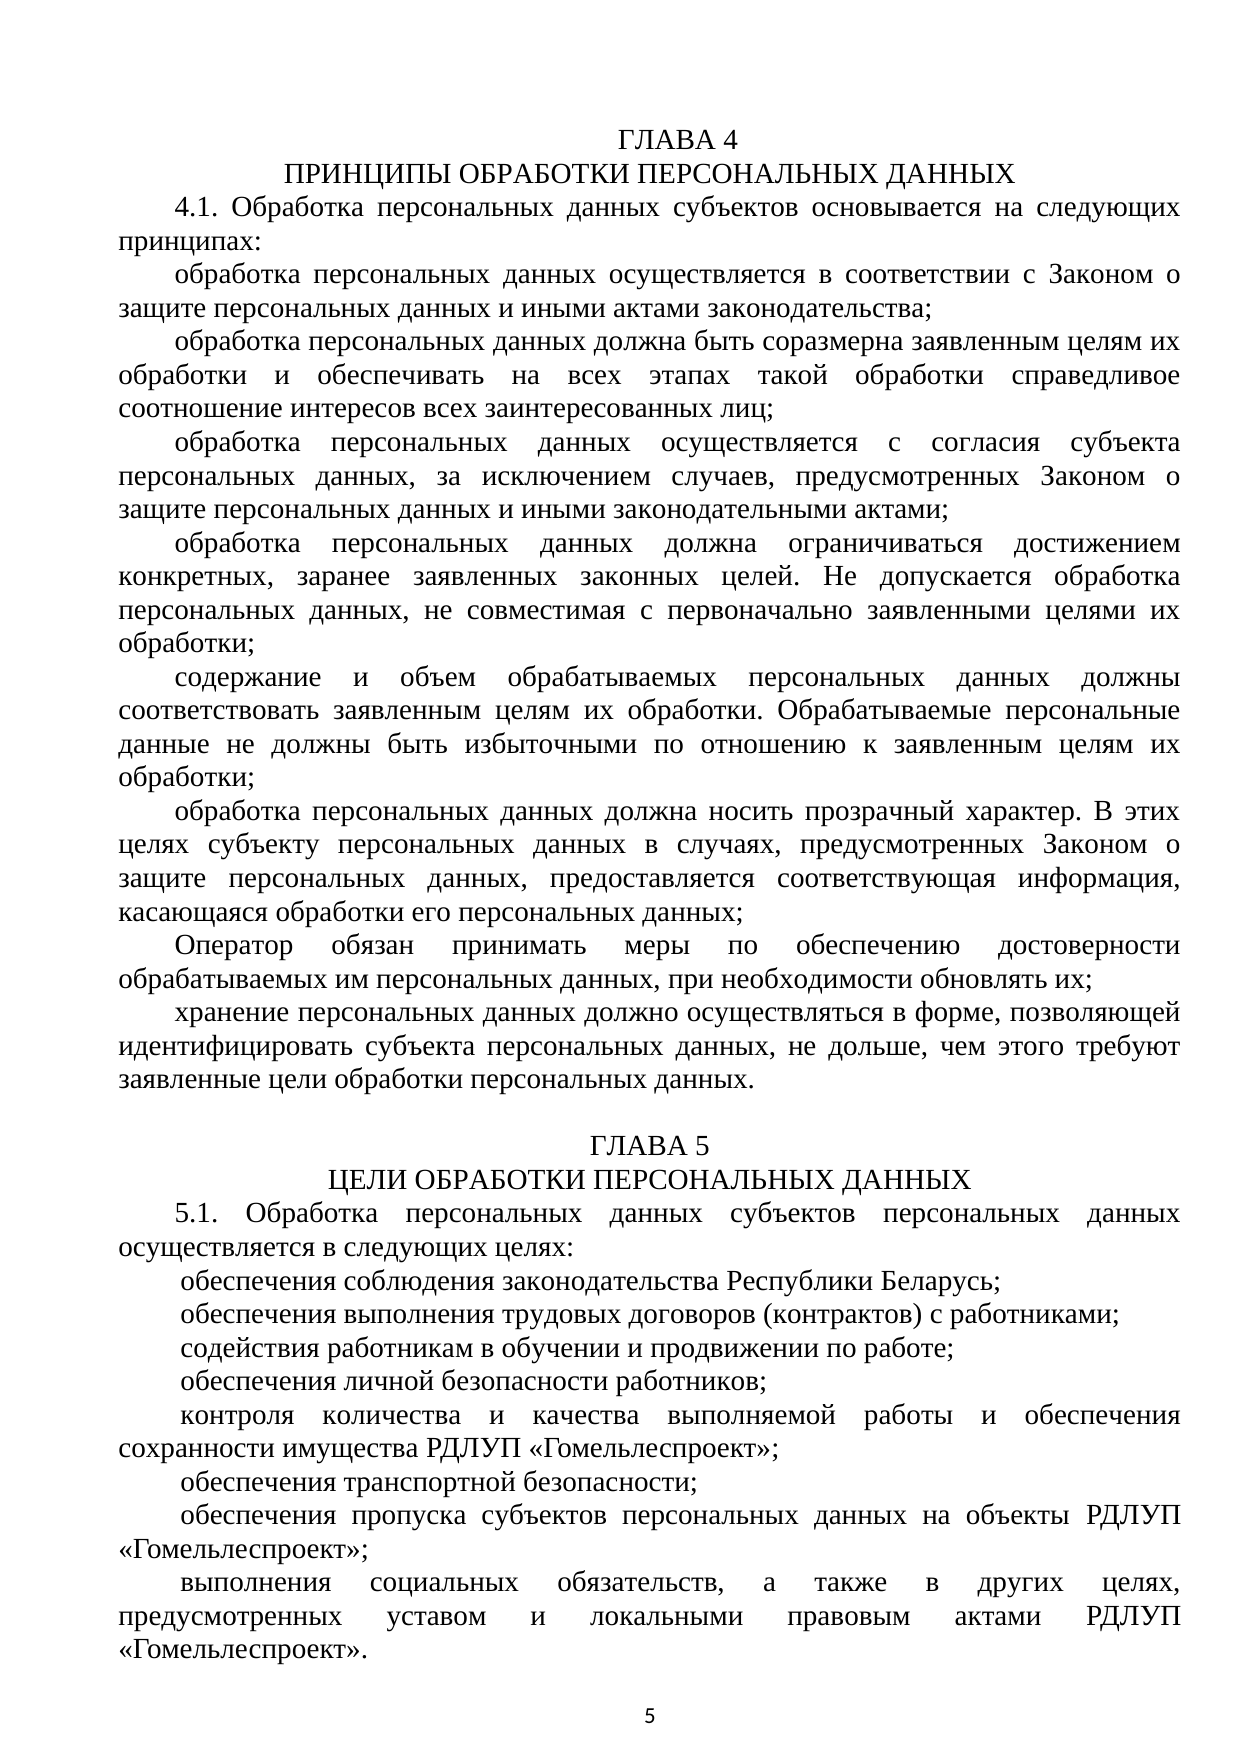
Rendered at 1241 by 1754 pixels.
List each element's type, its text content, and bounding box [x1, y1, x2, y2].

text обработка персональных данных должна носить прозрачный характер. В этих целях субъекту персональных данных в случаях, предусмотренных Законом о защите персональных данных, предоставляется соответствующая информация, касающаяся обработки его персональных данных; [118, 793, 1181, 927]
text ГЛАВА 5 [118, 1128, 1181, 1162]
text обеспечения личной безопасности работников; [118, 1363, 1181, 1397]
text выполнения социальных обязательств, а также в других целях, предусмотренных уставом и локальными правовым актами РДЛУП «Гомельлеспроект». [118, 1564, 1181, 1665]
text Оператор обязан принимать меры по обеспечению достоверности обрабатываемых им персональных данных, при необходимости обновлять их; [118, 927, 1181, 994]
text ПРИНЦИПЫ ОБРАБОТКИ ПЕРСОНАЛЬНЫХ ДАННЫХ [118, 156, 1181, 189]
text контроля количества и качества выполняемой работы и обеспечения сохранности имущества РДЛУП «Гомельлеспроект»; [118, 1397, 1181, 1464]
text обеспечения соблюдения законодательства Республики Беларусь; [118, 1263, 1181, 1296]
text обработка персональных данных должна быть соразмерна заявленным целям их обработки и обеспечивать на всех этапах такой обработки справедливое соотношение интересов всех заинтересованных лиц; [118, 323, 1181, 424]
text обработка персональных данных осуществляется с согласия субъекта персональных данных, за исключением случаев, предусмотренных Законом о защите персональных данных и иными законодательными актами; [118, 424, 1181, 525]
text 4.1. Обработка персональных данных субъектов основывается на следующих принципах: [118, 189, 1181, 256]
text обеспечения транспортной безопасности; [118, 1464, 1181, 1497]
text обеспечения выполнения трудовых договоров (контрактов) с работниками; [118, 1296, 1181, 1330]
text ГЛАВА 4 [118, 122, 1181, 156]
text содержание и объем обрабатываемых персональных данных должны соответствовать заявленным целям их обработки. Обрабатываемые персональные данные не должны быть избыточными по отношению к заявленным целям их обработки; [118, 659, 1181, 793]
text 5.1. Обработка персональных данных субъектов персональных данных осуществляется в следующих целях: [118, 1196, 1181, 1263]
text ЦЕЛИ ОБРАБОТКИ ПЕРСОНАЛЬНЫХ ДАННЫХ [118, 1162, 1181, 1196]
text хранение персональных данных должно осуществляться в форме, позволяющей идентифицировать субъекта персональных данных, не дольше, чем этого требуют заявленные цели обработки персональных данных. [118, 994, 1181, 1095]
text обработка персональных данных должна ограничиваться достижением конкретных, заранее заявленных законных целей. Не допускается обработка персональных данных, не совместимая с первоначально заявленными целями их обработки; [118, 525, 1181, 659]
text обеспечения пропуска субъектов персональных данных на объекты РДЛУП «Гомельлеспроект»; [118, 1497, 1181, 1564]
text содействия работникам в обучении и продвижении по работе; [118, 1330, 1181, 1363]
text обработка персональных данных осуществляется в соответствии с Законом о защите персональных данных и иными актами законодательства; [118, 256, 1181, 323]
